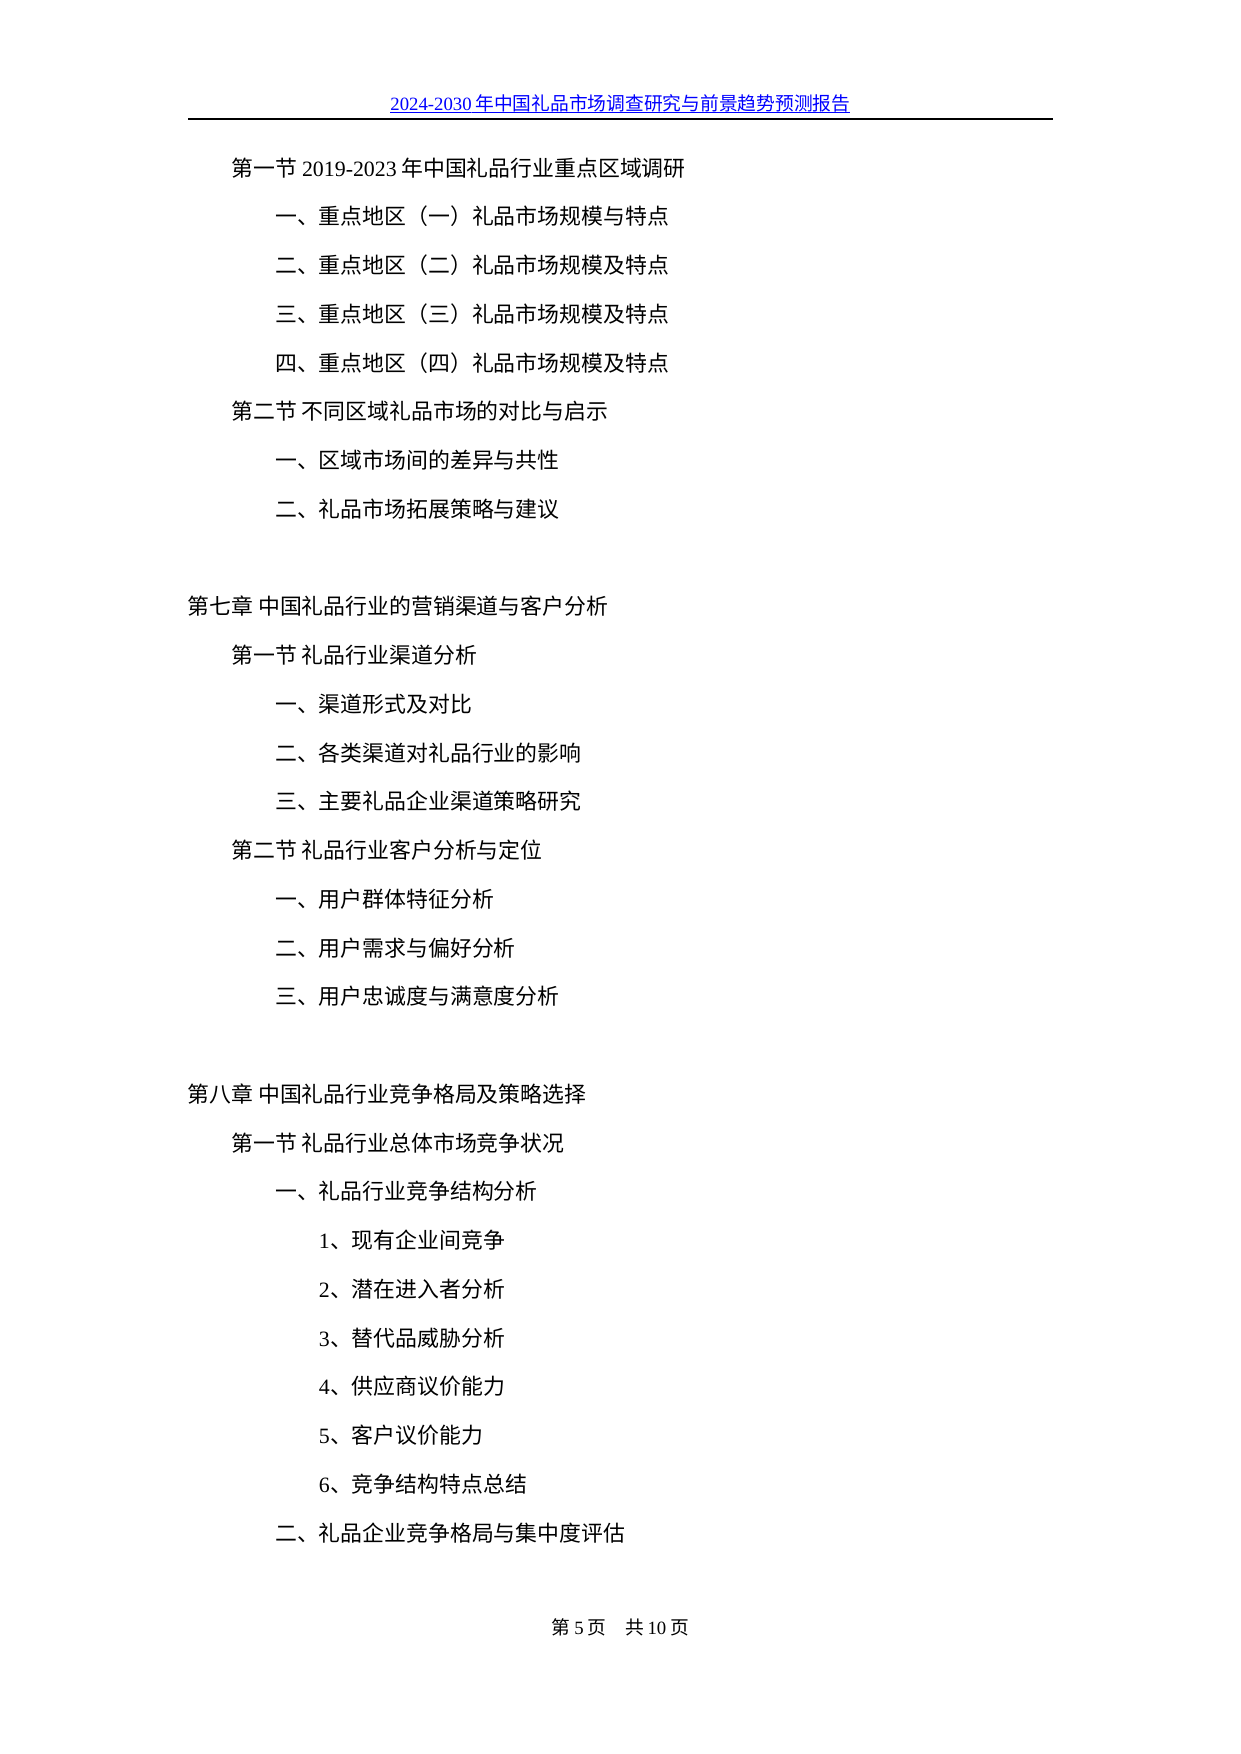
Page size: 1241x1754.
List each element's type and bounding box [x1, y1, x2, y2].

text [187, 150, 1053, 1548]
